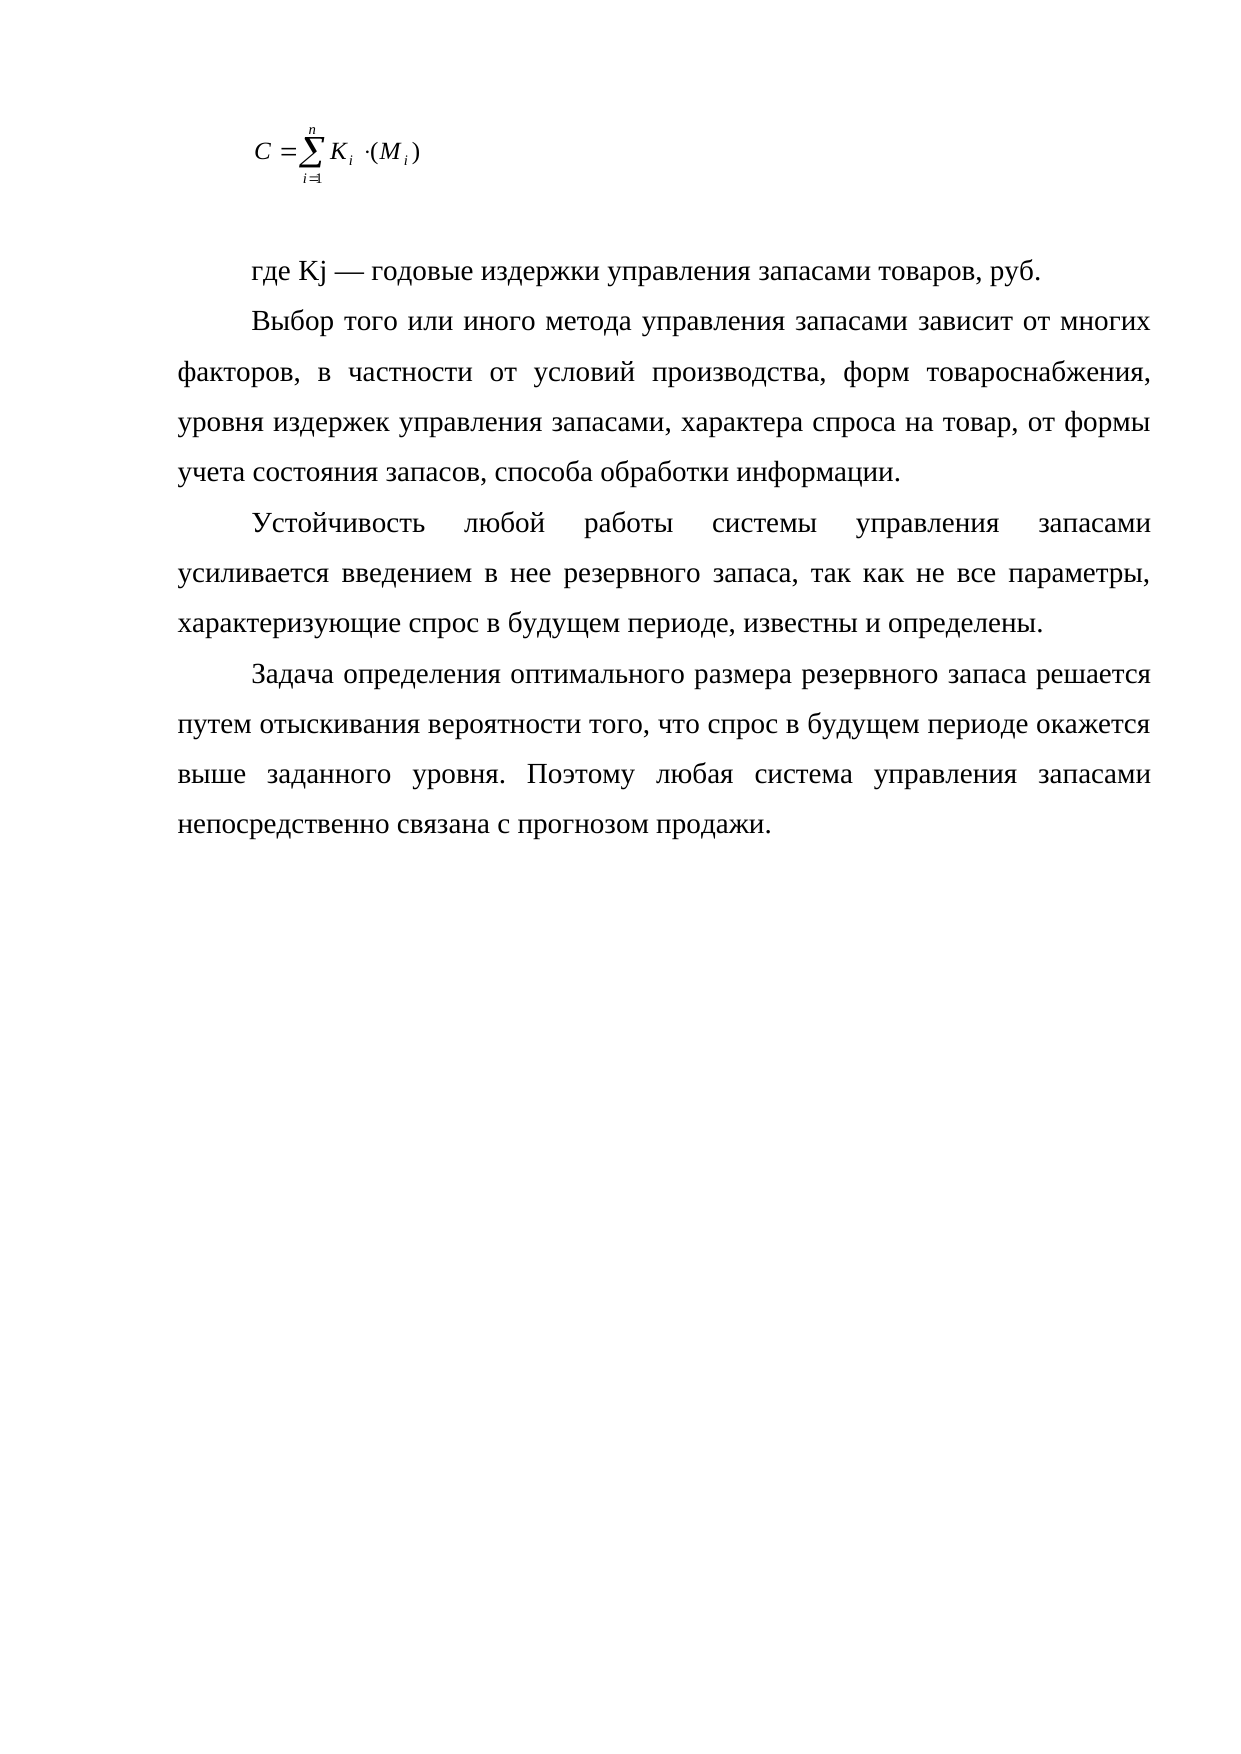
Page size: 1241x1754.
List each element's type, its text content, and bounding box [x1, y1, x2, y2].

text Выбор того или иного метода управления запасами зависит от многих факторов, в частности от условий производства, форм товароснабжения, уровня издержек управления запасами, характера спроса на товар, от формы учета состояния запасов, способа обработки информации. [177, 303, 1152, 488]
text Задача определения оптимального размера резервного запаса решается путем отыскивания вероятности того, что спрос в будущем периоде окажется выше заданного уровня. Поэтому любая система управления запасами непосредственно связана с прогнозом продажи. [177, 656, 1152, 840]
text где Kj — годовые издержки управления запасами товаров, руб. [177, 253, 1152, 287]
text Устойчивость любой работы системы управления запасами усиливается введением в нее резервного запаса, так как не все параметры, характеризующие спрос в будущем периоде, известны и определены. [177, 505, 1152, 639]
